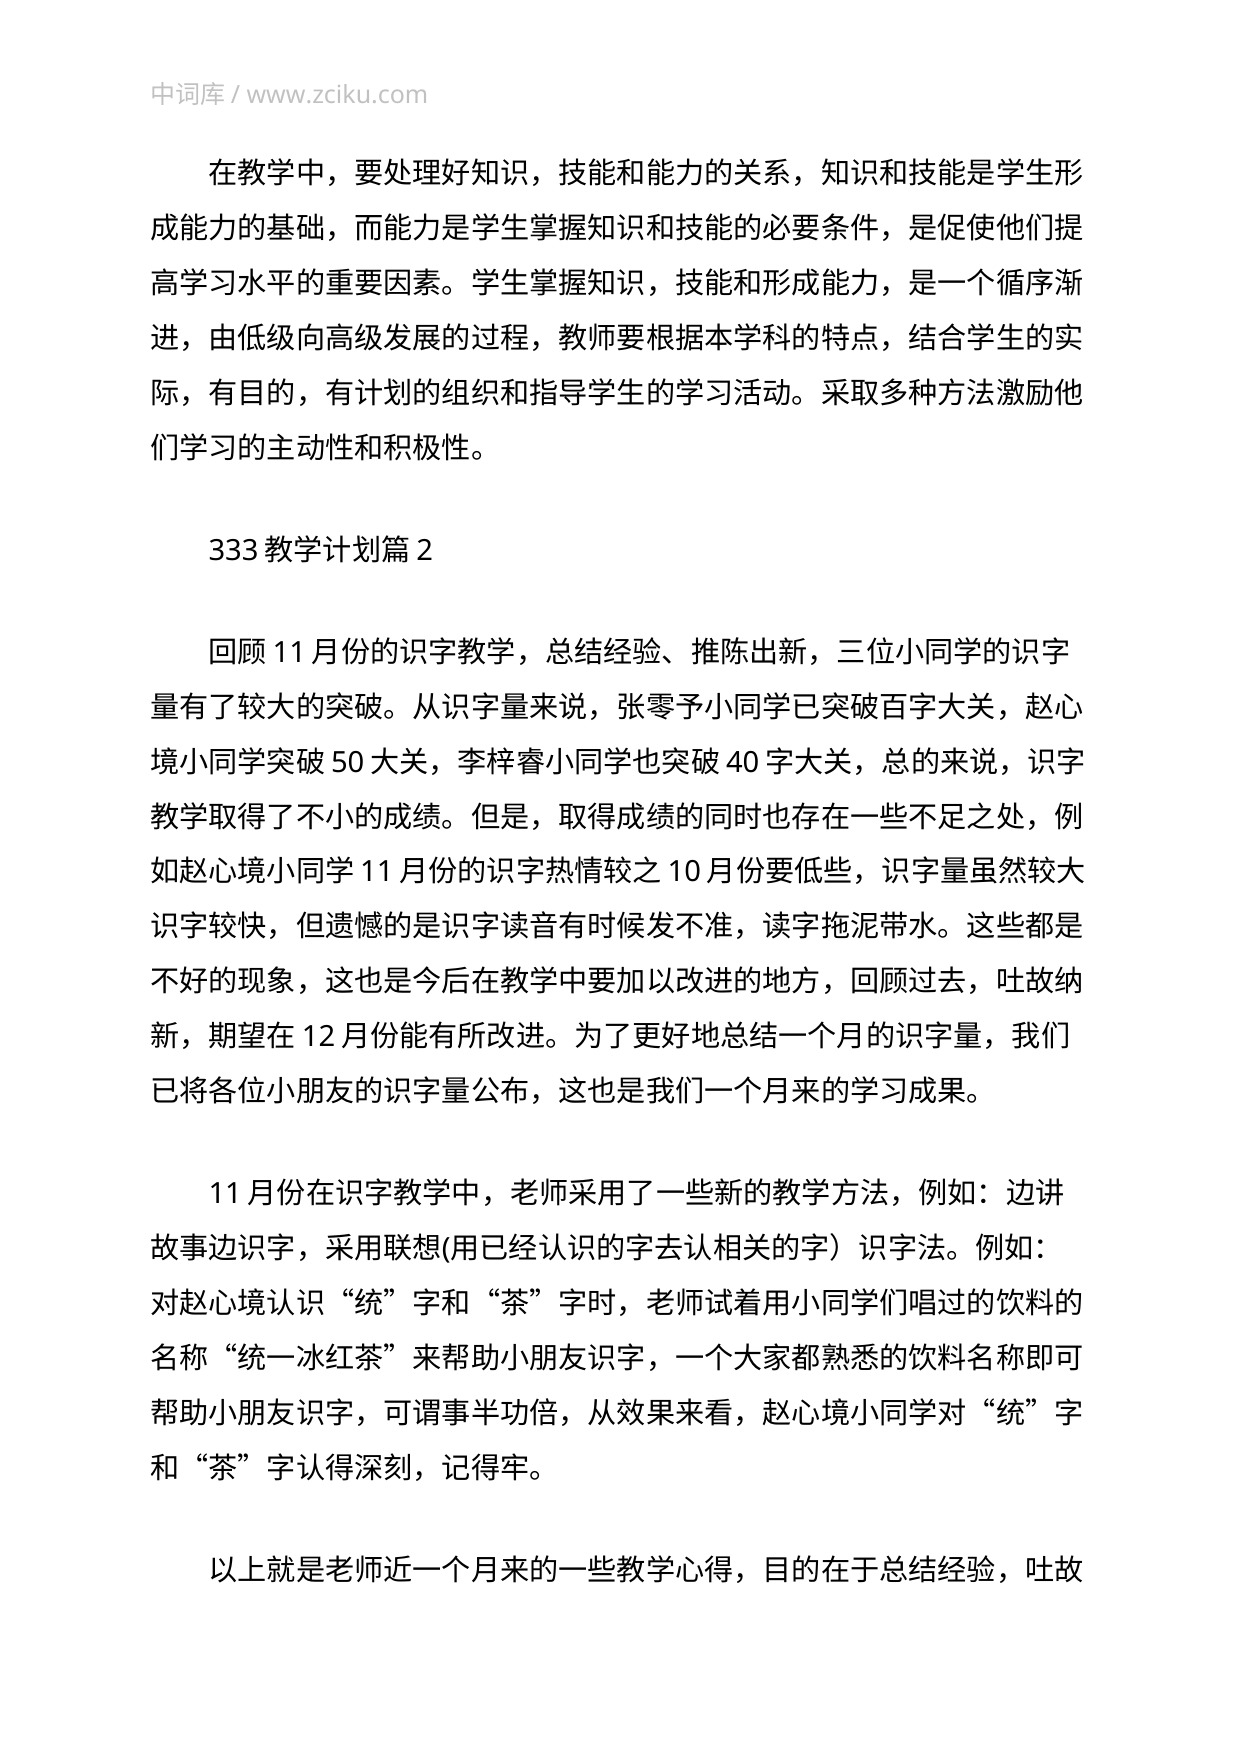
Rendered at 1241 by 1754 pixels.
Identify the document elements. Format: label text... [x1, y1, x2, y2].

text 在教学中，要处理好知识，技能和能力的关系，知识和技能是学生形成能力的基础，而能力是学生掌握知识和技能的必要条件，是促使他们提高学习水平的重要因素。学生掌握知识，技能和形成能力，是一个循序渐进，由低级向高级发展的过程，教师要根据本学科的特点，结合学生的实际，有目的，有计划的组织和指导学生的学习活动。采取多种方法激励他们学习的主动性和积极性。 [150, 150, 1090, 467]
text 11月份在识字教学中，老师采用了一些新的教学方法，例如：边讲故事边识字，采用联想(用已经认识的字去认相关的字）识字法。例如：对赵心境认识“统”字和“茶”字时，老师试着用小同学们唱过的饮料的名称“统一冰红茶”来帮助小朋友识字，一个大家都熟悉的饮料名称即可帮助小朋友识字，可谓事半功倍，从效果来看，赵心境小同学对“统”字和“茶”字认得深刻，记得牢。 [150, 1169, 1090, 1487]
text 回顾11月份的识字教学，总结经验、推陈出新，三位小同学的识字量有了较大的突破。从识字量来说，张零予小同学已突破百字大关，赵心境小同学突破50大关，李梓睿小同学也突破40字大关，总的来说，识字教学取得了不小的成绩。但是，取得成绩的同时也存在一些不足之处，例如赵心境小同学11月份的识字热情较之10月份要低些，识字量虽然较大识字较快，但遗憾的是识字读音有时候发不准，读字拖泥带水。这些都是不好的现象，这也是今后在教学中要加以改进的地方，回顾过去，吐故纳新，期望在12月份能有所改进。为了更好地总结一个月的识字量，我们已将各位小朋友的识字量公布，这也是我们一个月来的学习成果。 [150, 628, 1090, 1110]
text 333教学计划篇2 [150, 526, 1090, 569]
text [150, 1546, 1090, 1588]
